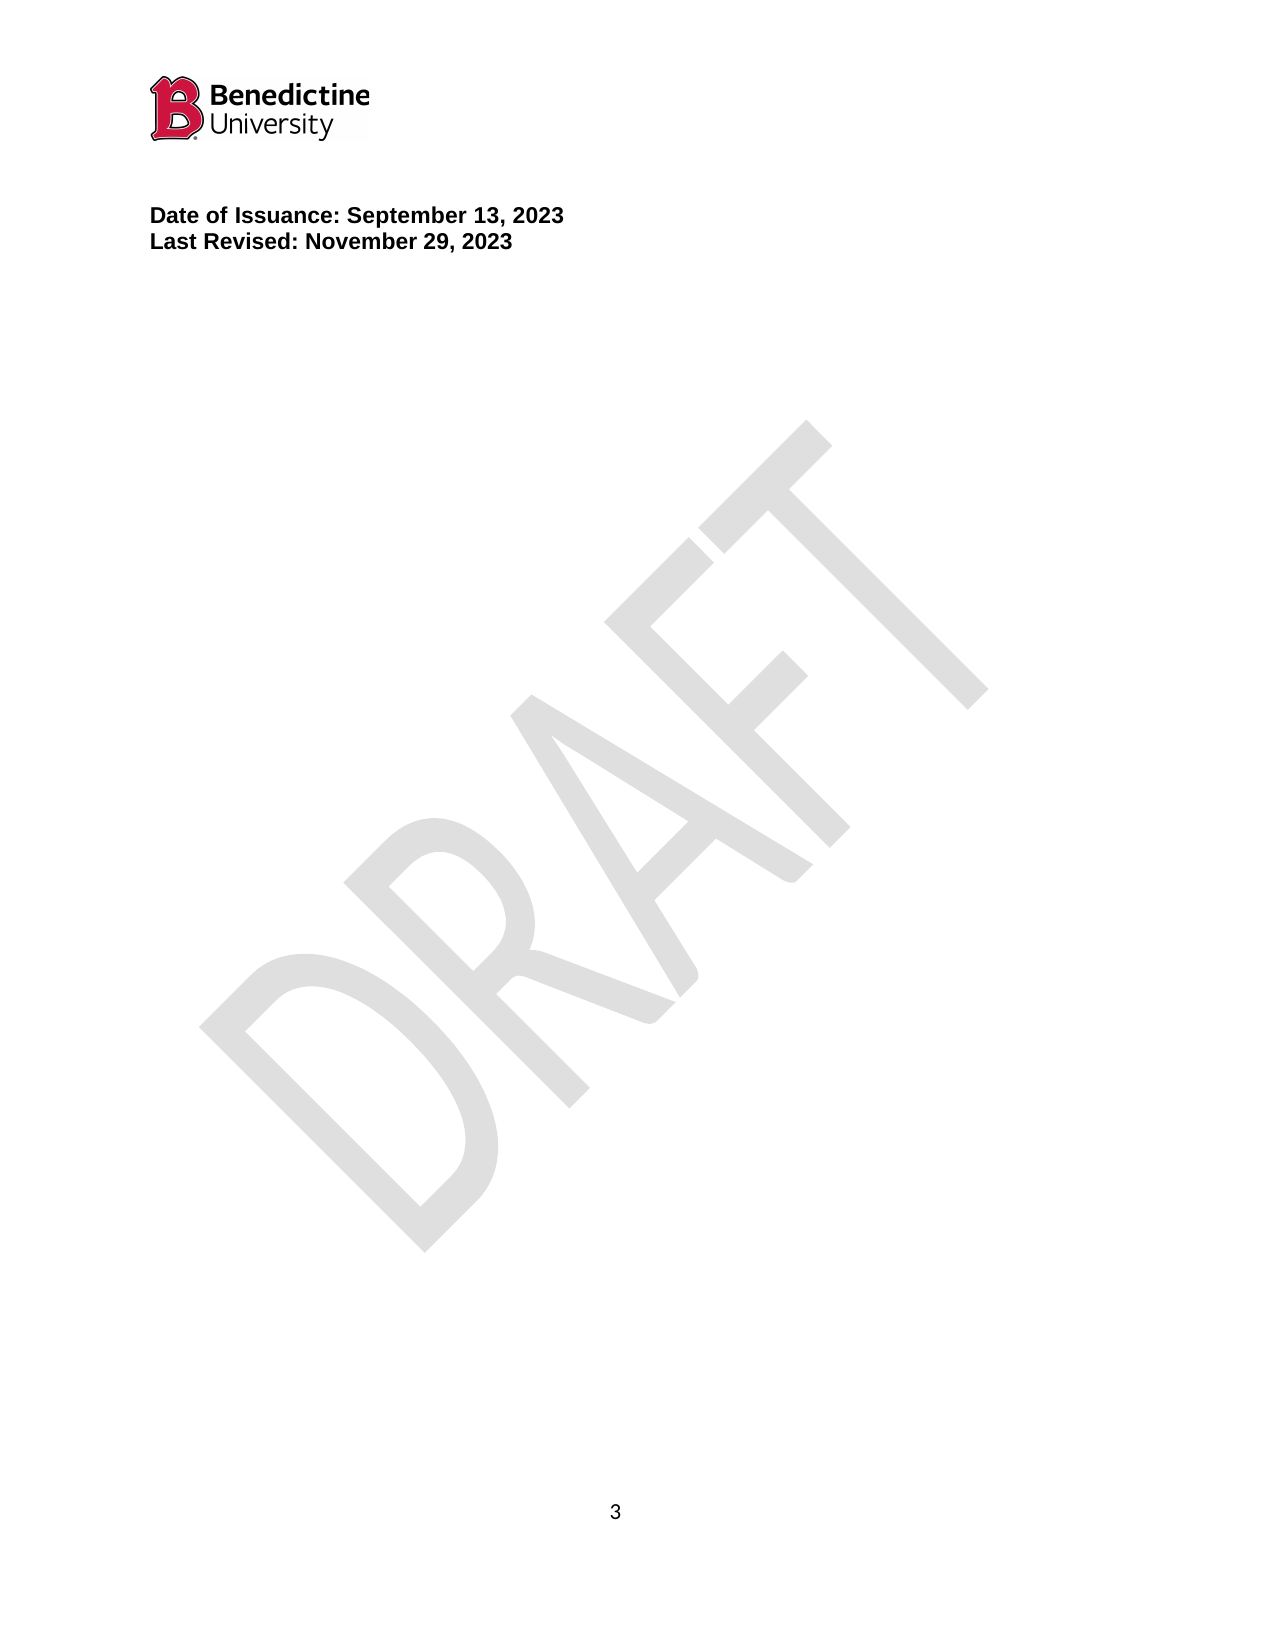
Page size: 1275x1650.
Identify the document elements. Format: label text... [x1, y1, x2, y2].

text Last Revised: November 29, 2023 [149, 228, 1096, 254]
picture [150, 76, 370, 141]
text Date of Issuance: September 13, 2023 [149, 202, 1096, 228]
